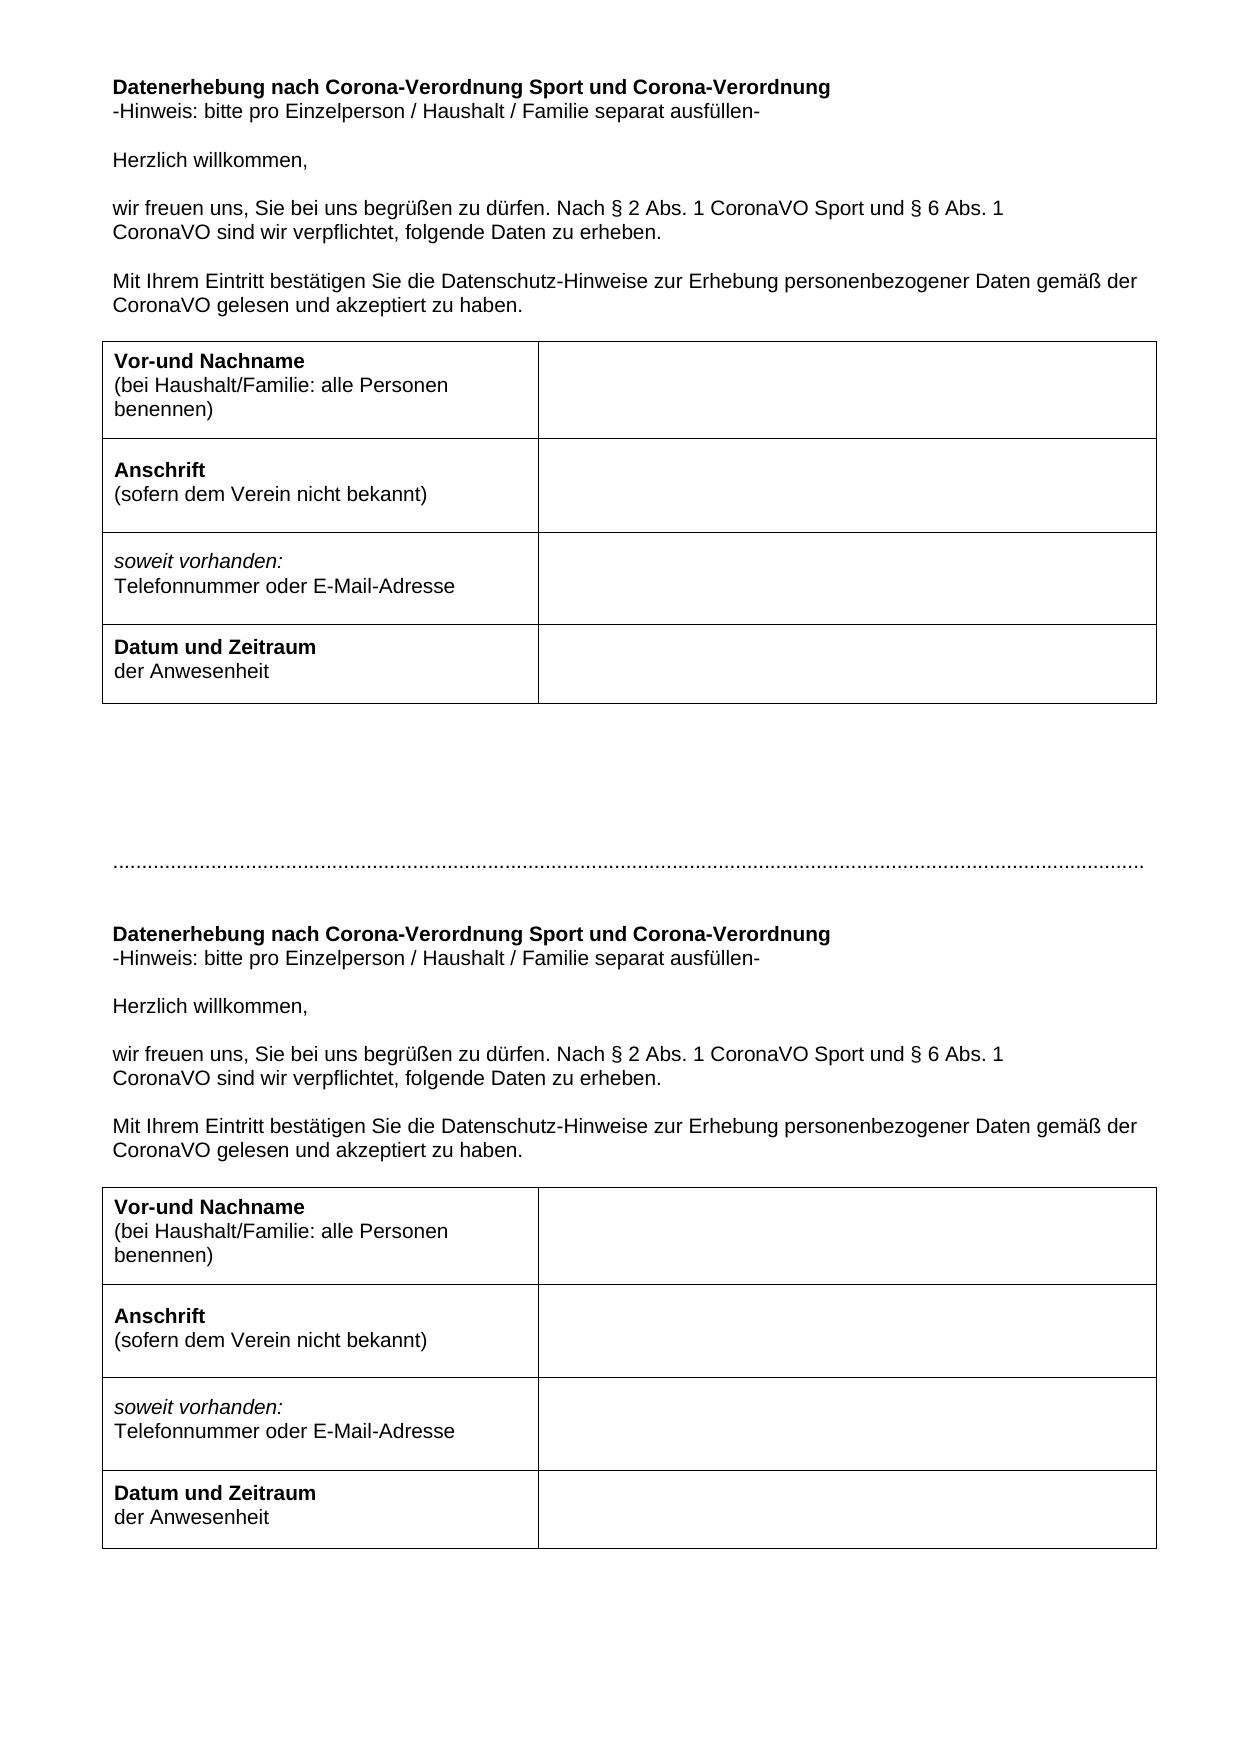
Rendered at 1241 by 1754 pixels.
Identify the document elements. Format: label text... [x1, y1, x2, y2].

table_cell [539, 439, 1156, 532]
text Herzlich willkommen, [112, 147, 1167, 171]
subtitle Datenerhebung nach Corona-Verordnung Sport und Corona-Verordnung [112, 921, 1167, 945]
table_header Vor-und Nachname (bei Haushalt/Familie: alle Personen benennen) [103, 342, 538, 438]
text -Hinweis: bitte pro Einzelperson / Haushalt / Familie separat ausfüllen- [112, 946, 1167, 969]
table_cell [539, 533, 1156, 624]
table_cell [539, 1471, 1156, 1548]
table_cell soweit vorhanden: Telefonnummer oder E-Mail-Adresse [103, 1378, 538, 1469]
text -Hinweis: bitte pro Einzelperson / Haushalt / Familie separat ausfüllen- [112, 99, 1167, 123]
table_cell soweit vorhanden: Telefonnummer oder E-Mail-Adresse [103, 533, 538, 624]
table_cell Datum und Zeitraum der Anwesenheit [103, 625, 538, 703]
table_cell Datum und Zeitraum der Anwesenheit [103, 1471, 538, 1548]
text Mit Ihrem Eintritt bestätigen Sie die Datenschutz-Hinweise zur Erhebung personenbezogener Daten gemäß der CoronaVO gelesen und akzeptiert zu haben. [112, 268, 1145, 316]
table_header Vor-und Nachname (bei Haushalt/Familie: alle Personen benennen) [103, 1188, 538, 1284]
table_cell Anschrift (sofern dem Verein nicht bekannt) [103, 439, 538, 532]
text Herzlich willkommen, [112, 994, 1167, 1018]
table_cell [539, 1378, 1156, 1469]
table_cell [539, 1285, 1156, 1377]
table_cell [539, 625, 1156, 703]
text ................................................................................................................................................................................... [112, 849, 1167, 873]
table_header [539, 342, 1156, 438]
text Datenerhebung nach Corona-Verordnung Sport und Corona-Verordnung [112, 74, 1167, 98]
text wir freuen uns, Sie bei uns begrüßen zu dürfen. Nach § 2 Abs. 1 CoronaVO Sport und § 6 Abs. 1 CoronaVO sind wir verpflichtet, folgende Daten zu erheben. [112, 196, 1109, 243]
table_cell Anschrift (sofern dem Verein nicht bekannt) [103, 1285, 538, 1377]
table_header [539, 1188, 1156, 1284]
text Mit Ihrem Eintritt bestätigen Sie die Datenschutz-Hinweise zur Erhebung personenbezogener Daten gemäß der CoronaVO gelesen und akzeptiert zu haben. [112, 1114, 1145, 1162]
text wir freuen uns, Sie bei uns begrüßen zu dürfen. Nach § 2 Abs. 1 CoronaVO Sport und § 6 Abs. 1 CoronaVO sind wir verpflichtet, folgende Daten zu erheben. [112, 1042, 1109, 1090]
